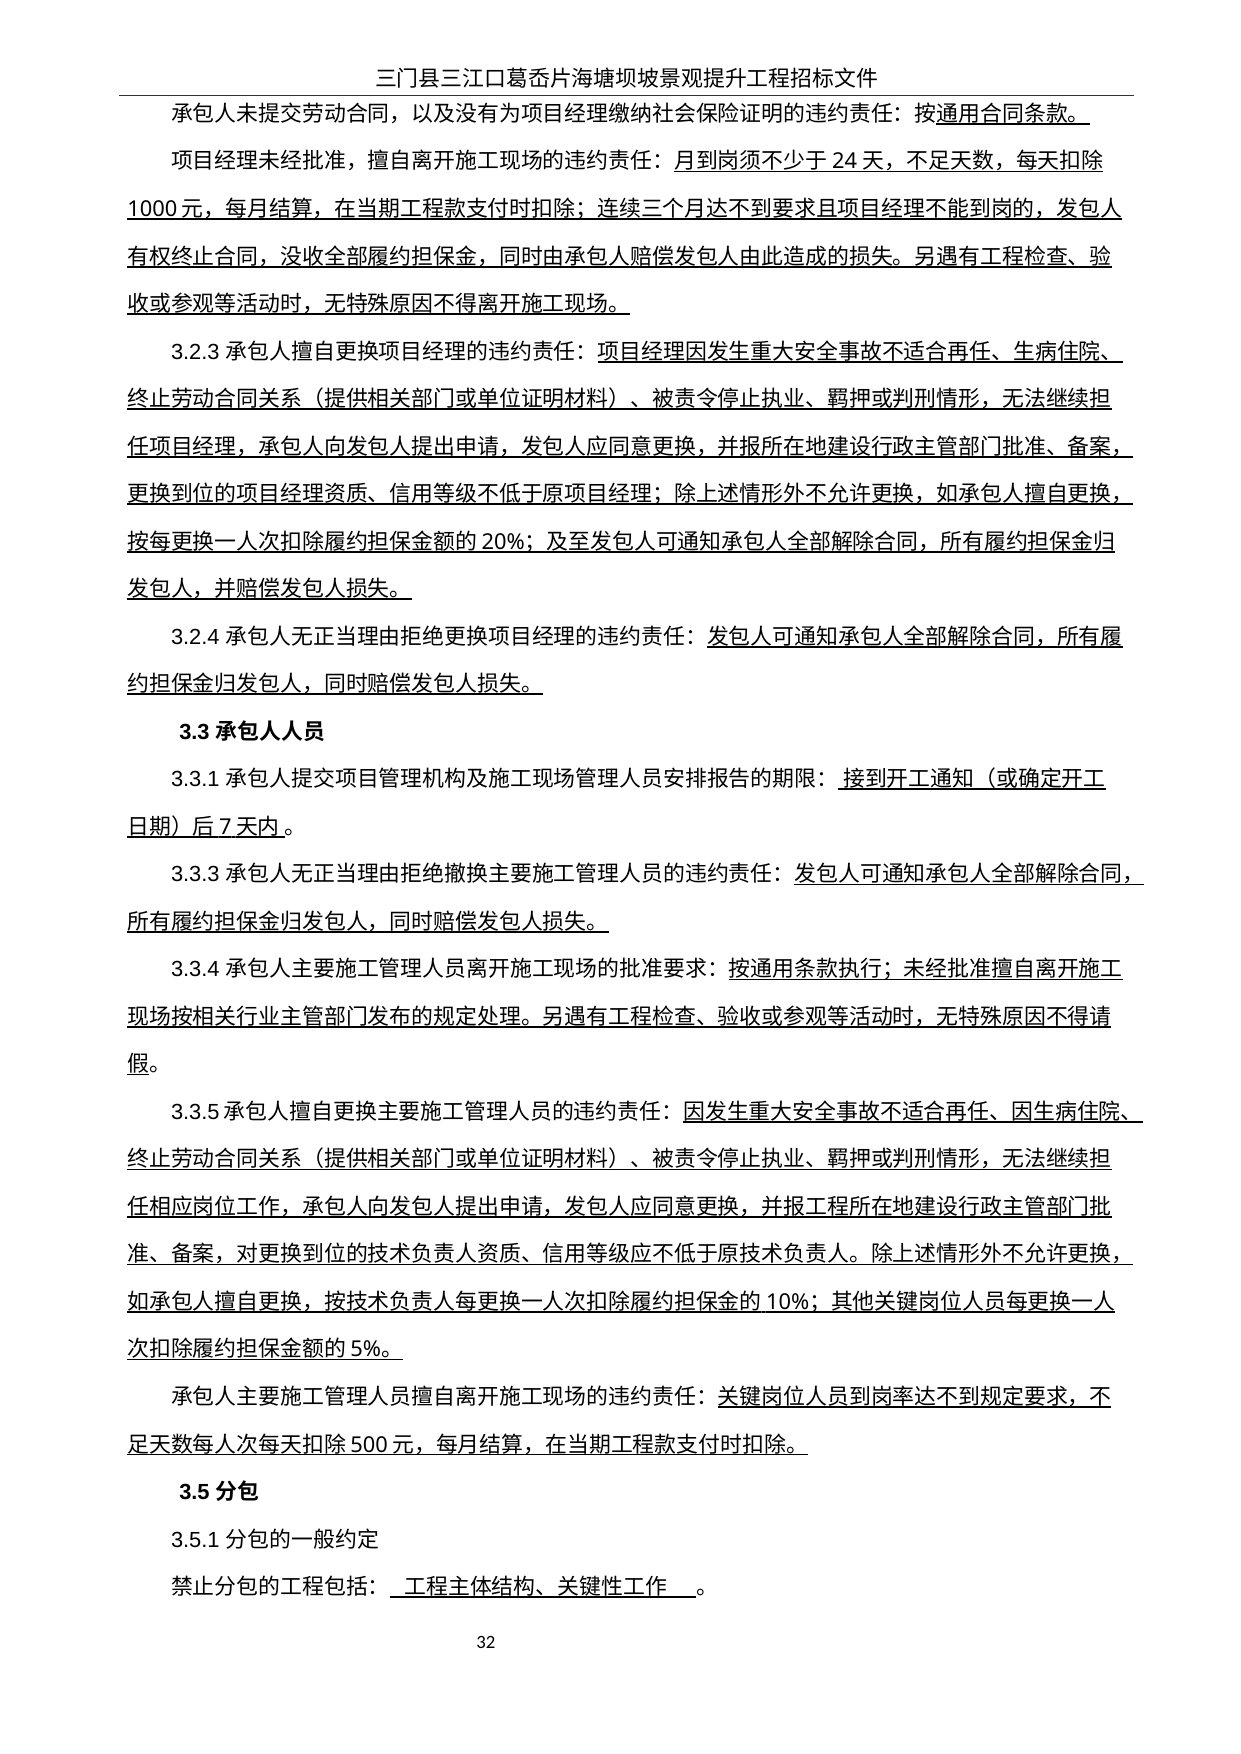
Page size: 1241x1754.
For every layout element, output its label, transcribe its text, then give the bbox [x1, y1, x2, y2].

text 承包人未提交劳动合同，以及没有为项目经理缴纳社会保险证明的违约责任：按通用合同条款。 [127, 96, 1126, 128]
text 3.3.1 承包人提交项目管理机构及施工现场管理人员安排报告的期限： 接到开工通知（或确定开工日期）后7天内 。 [127, 761, 1126, 841]
text 3.2.4 承包人无正当理由拒绝更换项目经理的违约责任：发包人可通知承包人全部解除合同，所有履约担保金归发包人，同时赔偿发包人损失。 [127, 619, 1126, 698]
text 项目经理未经批准，擅自离开施工现场的违约责任：月到岗须不少于 24 天，不足天数，每天扣除1000元，每月结算，在当期工程款支付时扣除；连续三个月达不到要求且项目经理不能到岗的，发包人有权终止合同，没收全部履约担保金，同时由承包人赔偿发包人由此造成的损失。另遇有工程检查、验收或参观等活动时，无特殊原因不得离开施工现场。 [127, 143, 1126, 318]
text 3.2.3 承包人擅自更换项目经理的违约责任：项目经理因发生重大安全事故不适合再任、生病住院、终止劳动合同关系（提供相关部门或单位证明材料）、被责令停止执业、羁押或判刑情形，无法继续担任项目经理，承包人向发包人提出申请，发包人应同意更换，并报所在地建设行政主管部门批准、备案，更换到位的项目经理资质、信用等级不低于原项目经理；除上述情形外不允许更换，如承包人擅自更换，按每更换一人次扣除履约担保金额的20%；及至发包人可通知承包人全部解除合同，所有履约担保金归发包人，并赔偿发包人损失。 [127, 334, 1126, 456]
text 3.5.1 分包的一般约定 [127, 1522, 1126, 1553]
text 3.3.5承包人擅自更换主要施工管理人员的违约责任：因发生重大安全事故不适合再任、因生病住院、终止劳动合同关系（提供相关部门或单位证明材料）、被责令停止执业、羁押或判刑情形，无法继续担任相应岗位工作，承包人向发包人提出申请，发包人应同意更换，并报工程所在地建设行政主管部门批准、备案，对更换到位的技术负责人资质、信用等级应不低于原技术负责人。除上述情形外不允许更换，如承包人擅自更换，按技术负责人每更换一人次扣除履约担保金的10%；其他关键岗位人员每更换一人次扣除履约担保金额的5%。 [127, 1094, 1126, 1264]
text 3.2.3 承包人擅自更换项目经理的违约责任：项目经理因发生重大安全事故不适合再任、生病住院、终止劳动合同关系（提供相关部门或单位证明材料）、被责令停止执业、羁押或判刑情形，无法继续担任项目经理，承包人向发包人提出申请，发包人应同意更换，并报所在地建设行政主管部门批准、备案，更换到位的项目经理资质、信用等级不低于原项目经理；除上述情形外不允许更换，如承包人擅自更换，按每更换一人次扣除履约担保金额的20%；及至发包人可通知承包人全部解除合同，所有履约担保金归发包人，并赔偿发包人损失。 [127, 505, 1126, 603]
text 3.3.4 承包人主要施工管理人员离开施工现场的批准要求：按通用条款执行；未经批准擅自离开施工现场按相关行业主管部门发布的规定处理。另遇有工程检查、验收或参观等活动时，无特殊原因不得请假。 [127, 951, 1126, 1078]
text 3.5 分包 [179, 1474, 1126, 1506]
text 承包人主要施工管理人员擅自离开施工现场的违约责任：关键岗位人员到岗率达不到规定要求，不足天数每人次每天扣除500元，每月结算，在当期工程款支付时扣除。 [127, 1379, 1126, 1458]
text 3.3.3 承包人无正当理由拒绝撤换主要施工管理人员的违约责任：发包人可通知承包人全部解除合同，所有履约担保金归发包人，同时赔偿发包人损失。 [127, 856, 1126, 936]
text 3.2.3 承包人擅自更换项目经理的违约责任：项目经理因发生重大安全事故不适合再任、生病住院、终止劳动合同关系（提供相关部门或单位证明材料）、被责令停止执业、羁押或判刑情形，无法继续担任项目经理，承包人向发包人提出申请，发包人应同意更换，并报所在地建设行政主管部门批准、备案，更换到位的项目经理资质、信用等级不低于原项目经理；除上述情形外不允许更换，如承包人擅自更换，按每更换一人次扣除履约担保金额的20%；及至发包人可通知承包人全部解除合同，所有履约担保金归发包人，并赔偿发包人损失。 [127, 458, 1126, 503]
text 3.3.5承包人擅自更换主要施工管理人员的违约责任：因发生重大安全事故不适合再任、因生病住院、终止劳动合同关系（提供相关部门或单位证明材料）、被责令停止执业、羁押或判刑情形，无法继续担任相应岗位工作，承包人向发包人提出申请，发包人应同意更换，并报工程所在地建设行政主管部门批准、备案，对更换到位的技术负责人资质、信用等级应不低于原技术负责人。除上述情形外不允许更换，如承包人擅自更换，按技术负责人每更换一人次扣除履约担保金的10%；其他关键岗位人员每更换一人次扣除履约担保金额的5%。 [127, 1265, 1126, 1363]
text 禁止分包的工程包括： 工程主体结构、关键性工作 。 [127, 1569, 1126, 1601]
text 3.3 承包人人员 [179, 714, 1126, 745]
